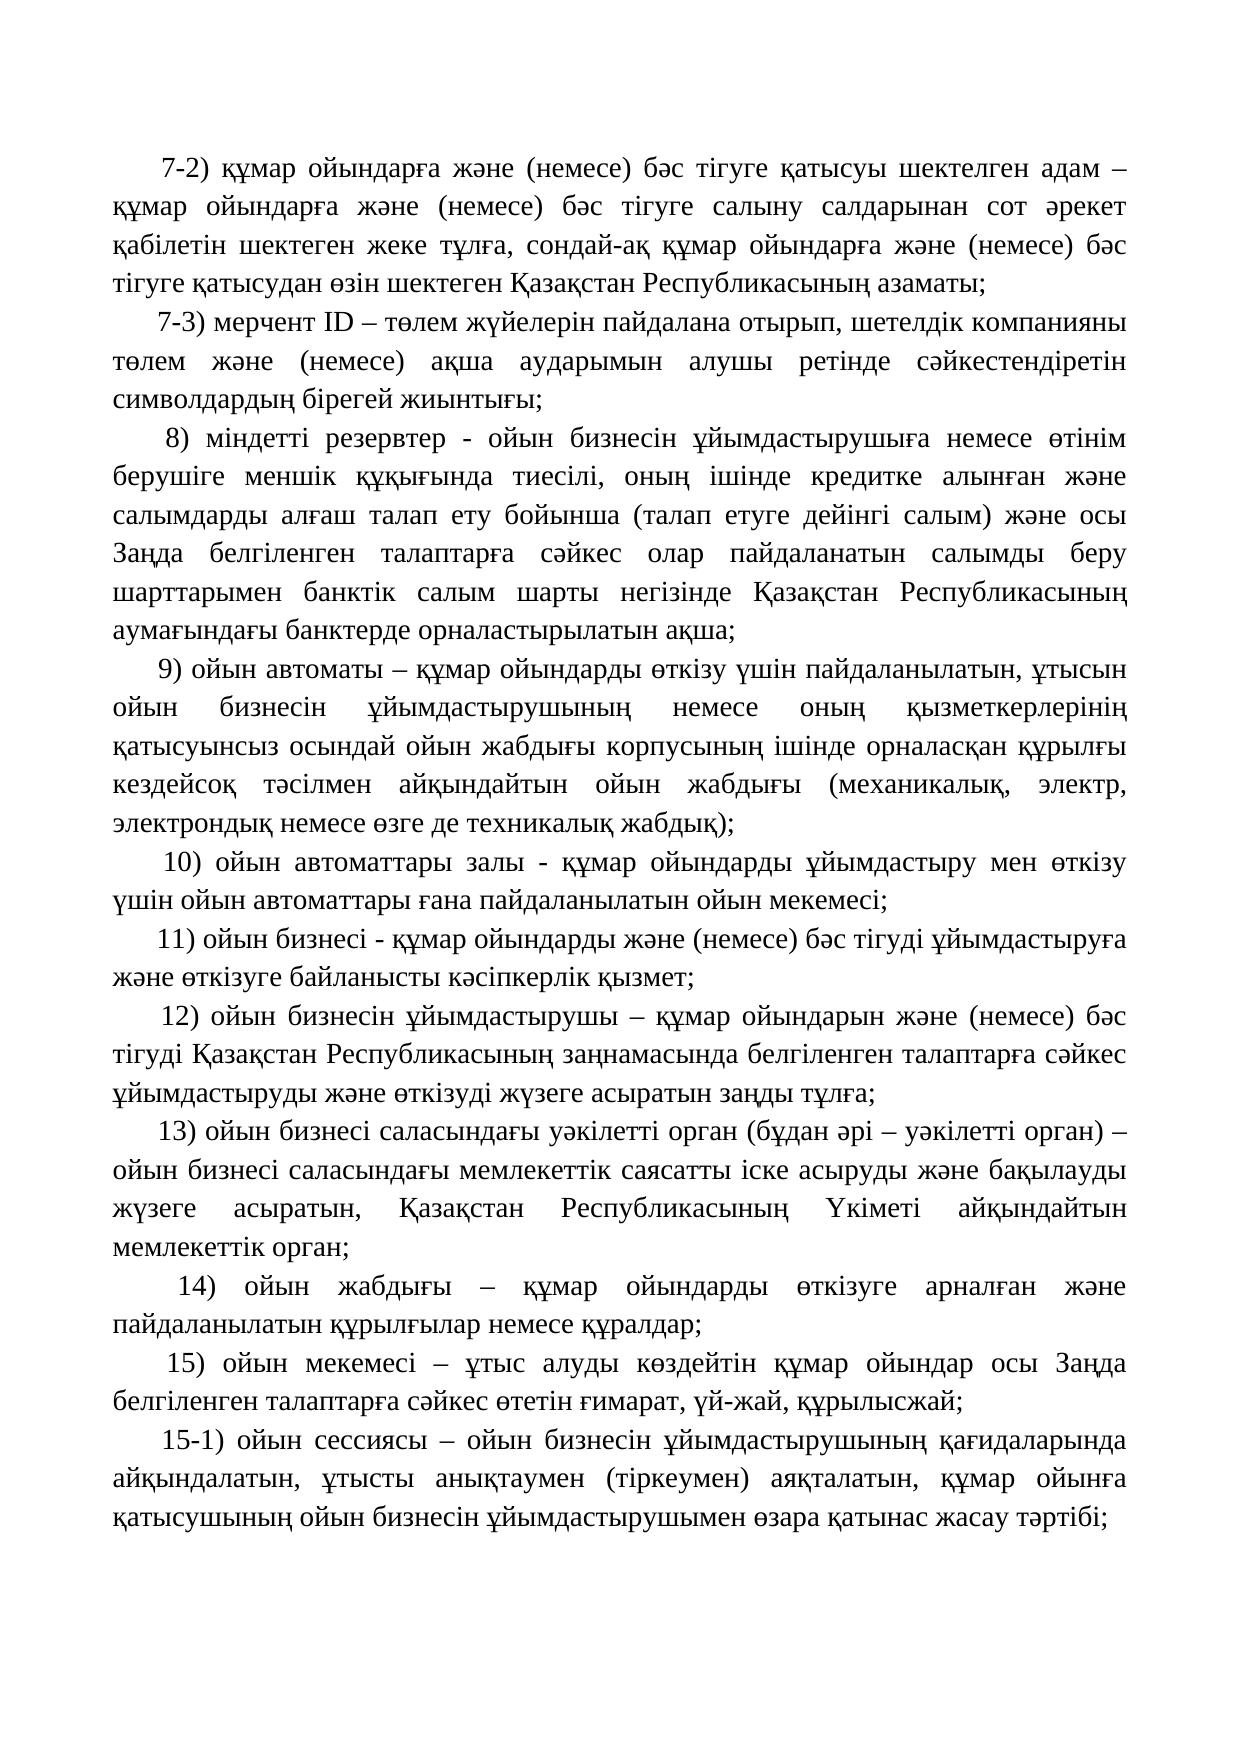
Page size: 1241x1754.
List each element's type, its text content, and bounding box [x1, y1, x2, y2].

text 12) ойын бизнесiн ұйымдастырушы – құмар ойындарын және (немесе) бәс тiгудi Қазақстан Республикасының заңнамасында белгiленген талаптарға сәйкес ұйымдастыруды және өткiзудi жүзеге асыратын заңды тұлға; [112, 998, 1128, 1108]
text 15-1) ойын сессиясы – ойын бизнесін ұйымдастырушының қағидаларында айқындалатын, ұтысты анықтаумен (тіркеумен) аяқталатын, құмар ойынға қатысушының ойын бизнесін ұйымдастырушымен өзара қатынас жасау тәртібі; [112, 1422, 1128, 1532]
text 10) ойын автоматтары залы - құмар ойындарды ұйымдастыру мен өткізу үшін ойын автоматтары ғана пайдаланылатын ойын мекемесі; [112, 844, 1128, 916]
text 13) ойын бизнесi саласындағы уәкiлеттi орган (бұдан әрi – уәкiлеттi орган) – ойын бизнесi саласындағы мемлекеттiк саясатты iске асыруды және бақылауды жүзеге асыратын, Қазақстан Республикасының Үкiметi айқындайтын мемлекеттiк орган; [112, 1113, 1128, 1263]
text 15) ойын мекемесi – ұтыс алуды көздейтiн құмар ойындар осы Заңда белгіленген талаптарға сәйкес өтетiн ғимарат, үй-жай, құрылысжай; [112, 1345, 1128, 1417]
text 8) міндетті резервтер - ойын бизнесін ұйымдастырушыға немесе өтінім берушіге меншік құқығында тиесілі, оның ішінде кредитке алынған және салымдарды алғаш талап ету бойынша (талап етуге дейінгі салым) және осы Заңда белгіленген талаптарға сәйкес олар пайдаланатын салымды беру шарттарымен банктік салым шарты негізінде Қазақстан Республикасының аумағындағы банктерде орналастырылатын ақша; [112, 420, 1128, 646]
text 7-3) мерчент ID – төлем жүйелерін пайдалана отырып, шетелдік компанияны төлем және (немесе) ақша аударымын алушы ретінде сәйкестендіретін символдардың бірегей жиынтығы; [112, 304, 1128, 415]
text 11) ойын бизнесi - құмар ойындарды және (немесе) бәс тiгуді ұйымдастыруға және өткiзуге байланысты кәсiпкерлiк қызмет; [112, 921, 1128, 993]
text 14) ойын жабдығы – құмар ойындарды өткізуге арналған және пайдаланылатын құрылғылар немесе құралдар; [112, 1268, 1128, 1340]
text 9) ойын автоматы – құмар ойындарды өткізу үшін пайдаланылатын, ұтысын ойын бизнесін ұйымдастырушының немесе оның қызметкерлерінің қатысуынсыз осындай ойын жабдығы корпусының ішінде орналасқан құрылғы кездейсоқ тәсілмен айқындайтын ойын жабдығы (механикалық, электр, электрондық немесе өзге де техникалық жабдық); [112, 651, 1128, 839]
text 7-2) құмар ойындарға және (немесе) бәс тігуге қатысуы шектелген адам – құмар ойындарға және (немесе) бәс тігуге салыну салдарынан сот әрекет қабілетін шектеген жеке тұлға, сондай-ақ құмар ойындарға және (немесе) бәс тігуге қатысудан өзін шектеген Қазақстан Республикасының азаматы; [112, 150, 1128, 299]
